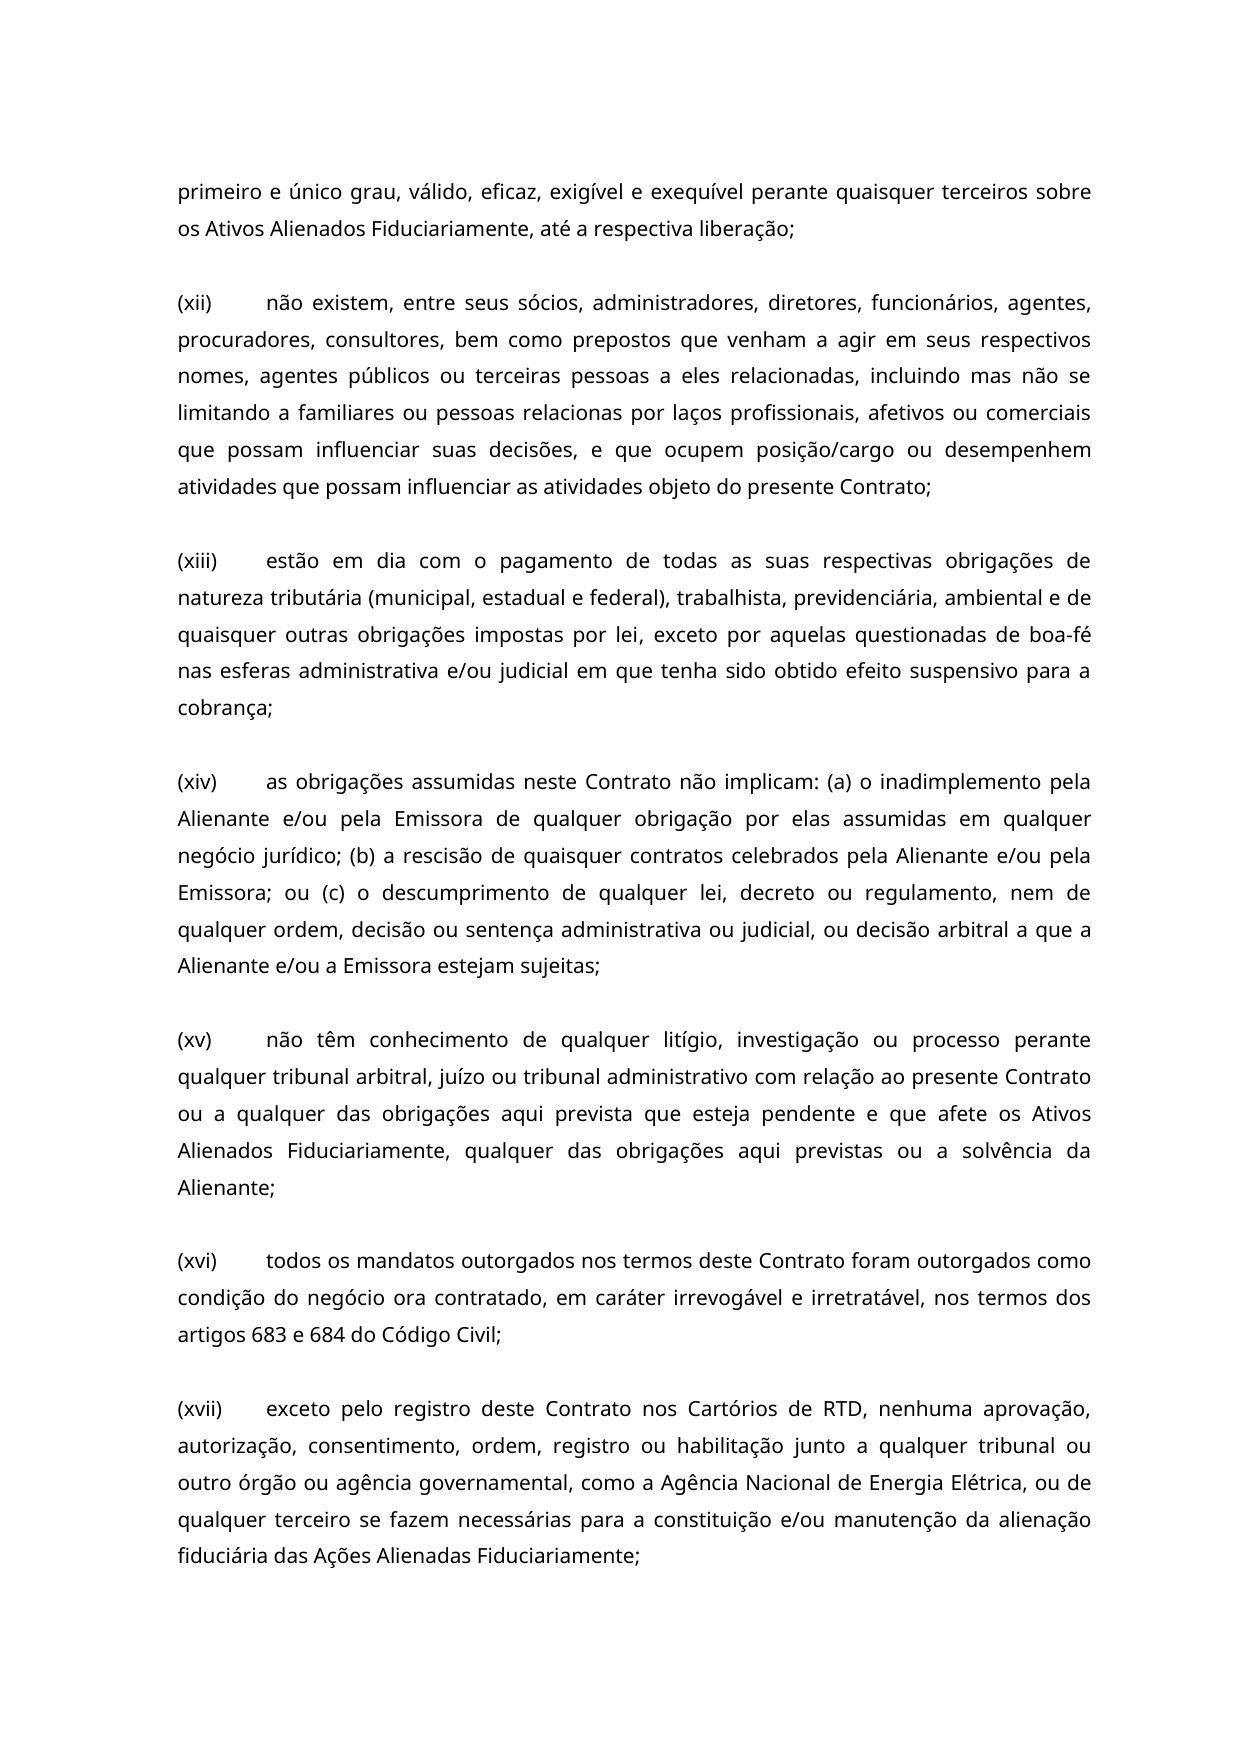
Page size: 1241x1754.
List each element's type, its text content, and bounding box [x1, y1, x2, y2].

list estão em dia com o pagamento de todas as suas respectivas obrigações de natureza tributária (municipal, estadual e federal), trabalhista, previdenciária, ambiental e de quaisquer outras obrigações impostas por lei, exceto por aquelas questionadas de boa-fé nas esferas administrativa e/ou judicial em que tenha sido obtido efeito suspensivo para a cobrança; [177, 546, 1092, 722]
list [177, 177, 1092, 242]
list não têm conhecimento de qualquer litígio, investigação ou processo perante qualquer tribunal arbitral, juízo ou tribunal administrativo com relação ao presente Contrato ou a qualquer das obrigações aqui prevista que esteja pendente e que afete os Ativos Alienados Fiduciariamente, qualquer das obrigações aqui previstas ou a solvência da Alienante; [177, 1025, 1092, 1201]
list exceto pelo registro deste Contrato nos Cartórios de RTD, nenhuma aprovação, autorização, consentimento, ordem, registro ou habilitação junto a qualquer tribunal ou outro órgão ou agência governamental, como a Agência Nacional de Energia Elétrica, ou de qualquer terceiro se fazem necessárias para a constituição e/ou manutenção da alienação fiduciária das Ações Alienadas Fiduciariamente; [177, 1394, 1092, 1570]
list as obrigações assumidas neste Contrato não implicam: (a) o inadimplemento pela Alienante e/ou pela Emissora de qualquer obrigação por elas assumidas em qualquer negócio jurídico; (b) a rescisão de quaisquer contratos celebrados pela Alienante e/ou pela Emissora; ou (c) o descumprimento de qualquer lei, decreto ou regulamento, nem de qualquer ordem, decisão ou sentença administrativa ou judicial, ou decisão arbitral a que a Alienante e/ou a Emissora estejam sujeitas; [177, 767, 1092, 980]
list não existem, entre seus sócios, administradores, diretores, funcionários, agentes, procuradores, consultores, bem como prepostos que venham a agir em seus respectivos nomes, agentes públicos ou terceiras pessoas a eles relacionadas, incluindo mas não se limitando a familiares ou pessoas relacionas por laços profissionais, afetivos ou comerciais que possam influenciar suas decisões, e que ocupem posição/cargo ou desempenhem atividades que possam influenciar as atividades objeto do presente Contrato; [177, 288, 1092, 501]
list todos os mandatos outorgados nos termos deste Contrato foram outorgados como condição do negócio ora contratado, em caráter irrevogável e irretratável, nos termos dos artigos 683 e 684 do Código Civil; [177, 1247, 1092, 1349]
